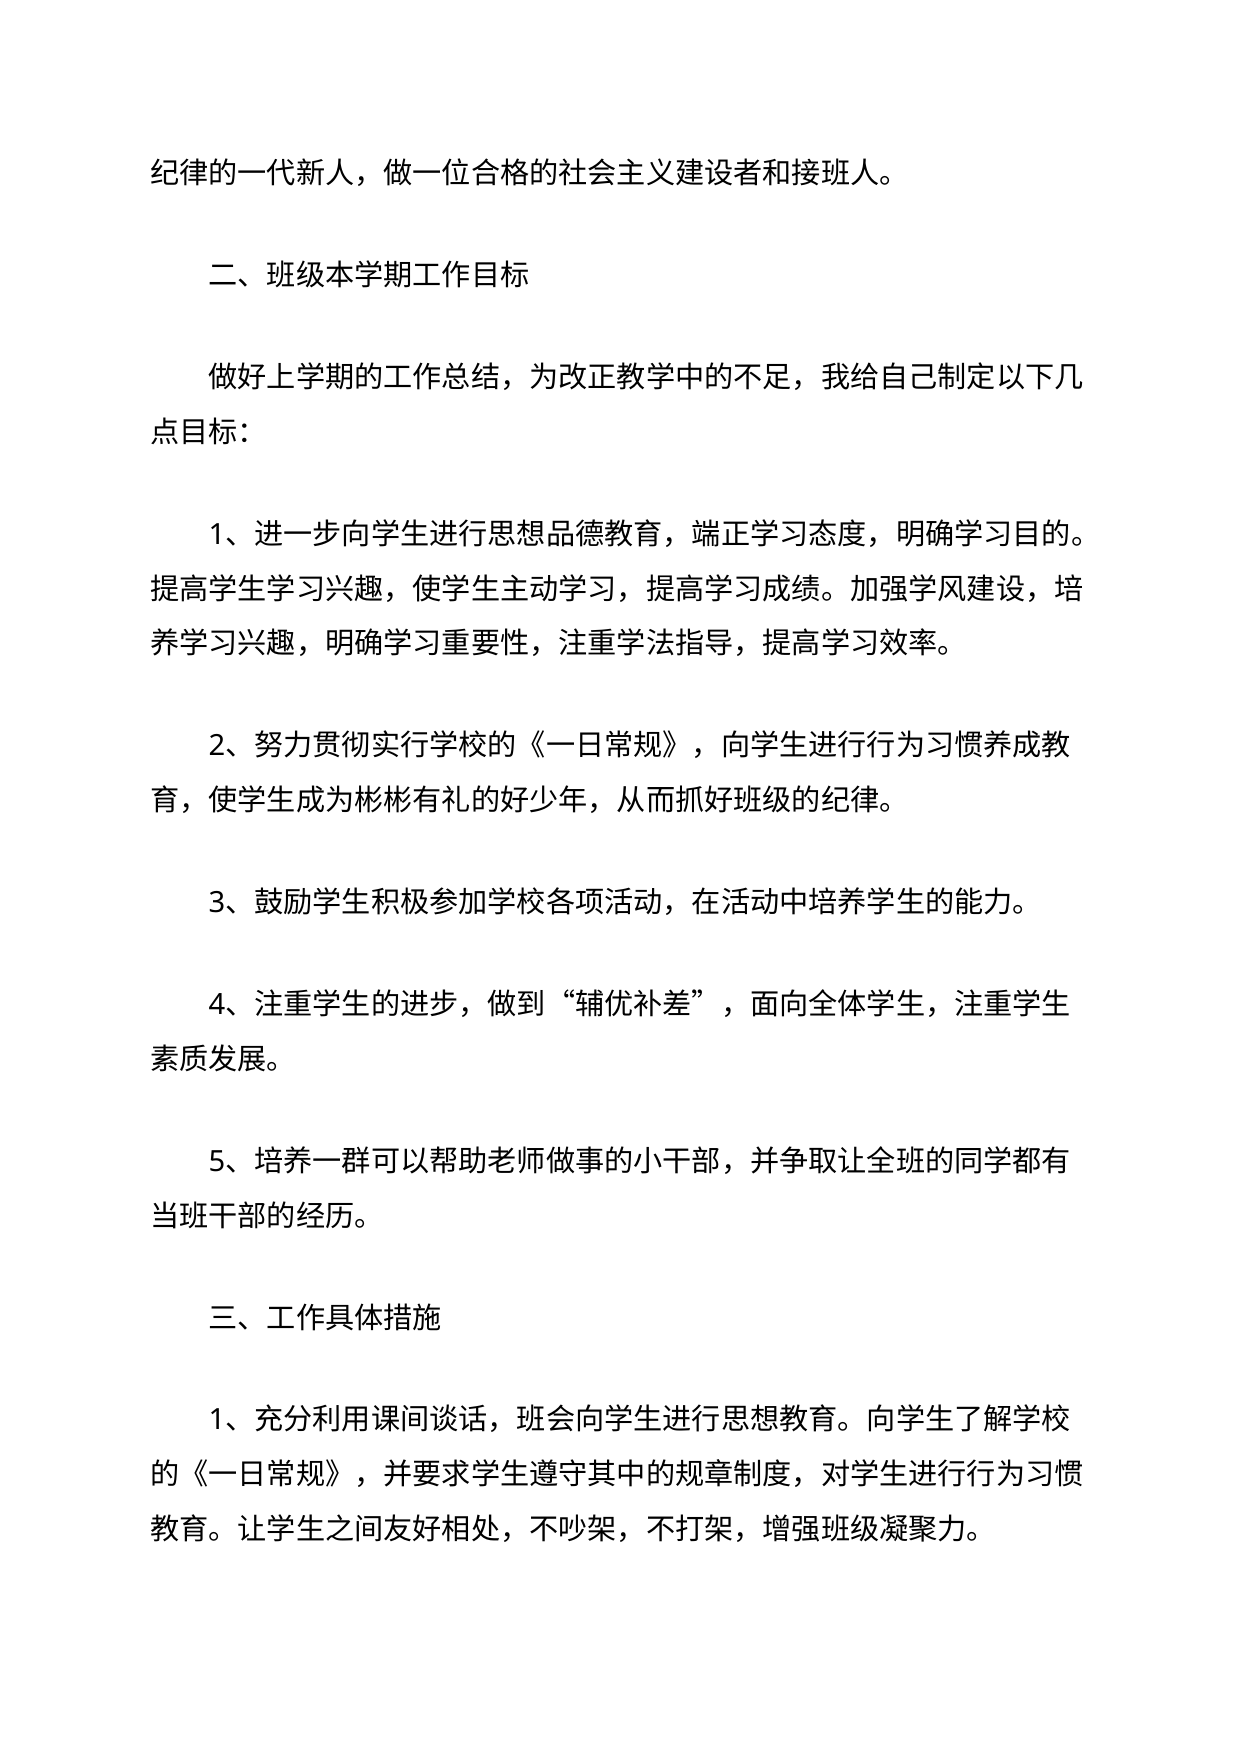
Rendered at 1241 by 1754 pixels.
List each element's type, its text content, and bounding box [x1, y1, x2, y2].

text 1、进一步向学生进行思想品德教育，端正学习态度，明确学习目的。提高学生学习兴趣，使学生主动学习，提高学习成绩。加强学风建设，培养学习兴趣，明确学习重要性，注重学法指导，提高学习效率。 [150, 510, 1090, 662]
text 1、充分利用课间谈话，班会向学生进行思想教育。向学生了解学校的《一日常规》，并要求学生遵守其中的规章制度，对学生进行行为习惯教育。让学生之间友好相处，不吵架，不打架，增强班级凝聚力。 [150, 1396, 1090, 1548]
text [150, 150, 1090, 192]
text 做好上学期的工作总结，为改正教学中的不足，我给自己制定以下几点目标： [150, 353, 1090, 451]
text 2、努力贯彻实行学校的《一日常规》，向学生进行行为习惯养成教育，使学生成为彬彬有礼的好少年，从而抓好班级的纪律。 [150, 722, 1090, 819]
text 三、工作具体措施 [150, 1294, 1090, 1336]
text 二、班级本学期工作目标 [150, 252, 1090, 294]
text 3、鼓励学生积极参加学校各项活动，在活动中培养学生的能力。 [150, 879, 1090, 921]
text 5、培养一群可以帮助老师做事的小干部，并争取让全班的同学都有当班干部的经历。 [150, 1137, 1090, 1235]
text 4、注重学生的进步，做到“辅优补差”，面向全体学生，注重学生素质发展。 [150, 981, 1090, 1078]
